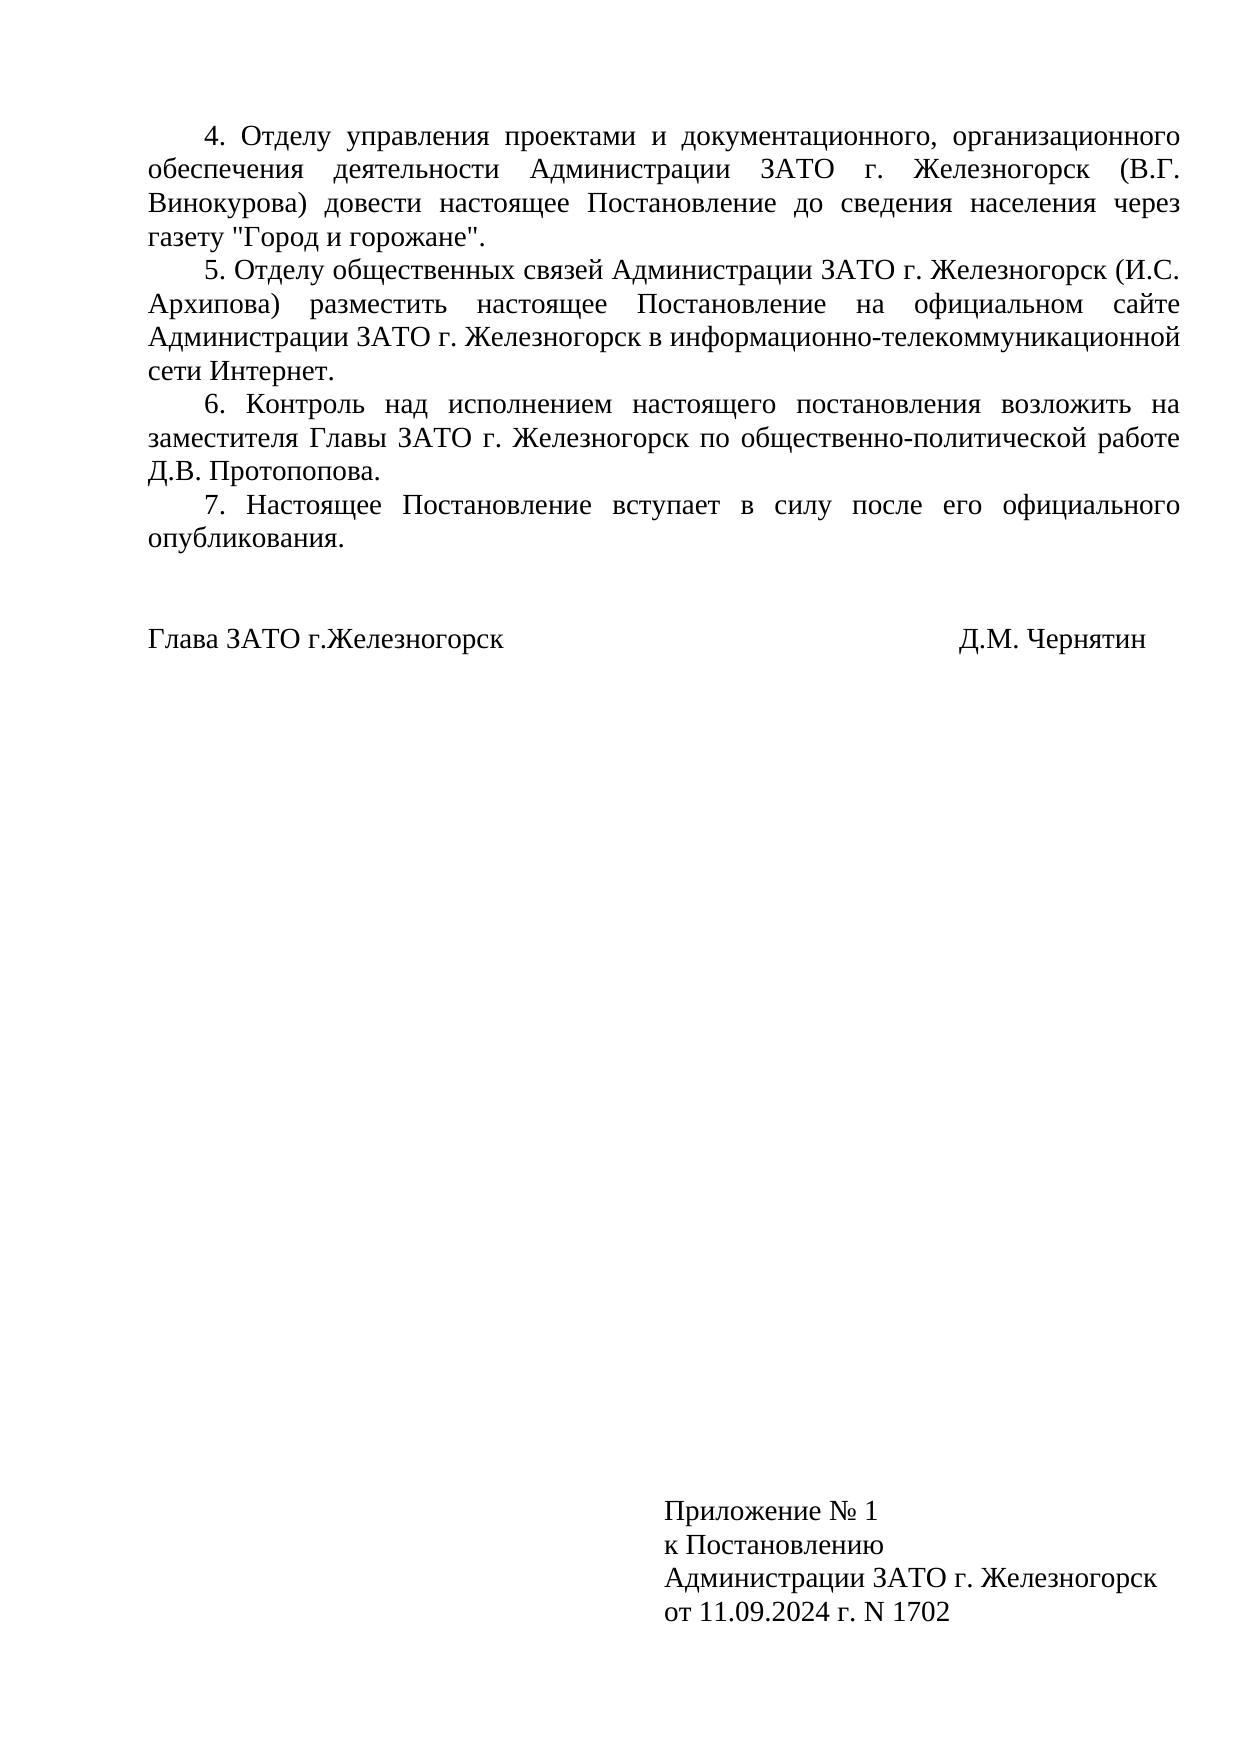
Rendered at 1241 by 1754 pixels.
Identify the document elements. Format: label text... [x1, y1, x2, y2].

text Администрации ЗАТО г. Железногорск [148, 1560, 1181, 1594]
text Приложение № 1 [148, 1493, 1181, 1527]
text к Постановлению [148, 1527, 1181, 1560]
text от 11.09.2024 г. N 1702 [148, 1594, 1181, 1627]
text 5. Отделу общественных связей Администрации ЗАТО г. Железногорск (И.С. Архипова) разместить настоящее Постановление на официальном сайте Администрации ЗАТО г. Железногорск в информационно-телекоммуникационной сети Интернет. [148, 252, 1181, 386]
text 4. Отделу управления проектами и документационного, организационного обеспечения деятельности Администрации ЗАТО г. Железногорск (В.Г. Винокурова) довести настоящее Постановление до сведения населения через газету "Город и горожане". [148, 118, 1181, 252]
text 6. Контроль над исполнением настоящего постановления возложить на заместителя Главы ЗАТО г. Железногорск по общественно-политической работе Д.В. Протопопова. [148, 386, 1181, 487]
text Глава ЗАТО г.Железногорск Д.М. Чернятин [148, 621, 1181, 655]
text 7. Настоящее Постановление вступает в силу после его официального опубликования. [148, 487, 1181, 554]
